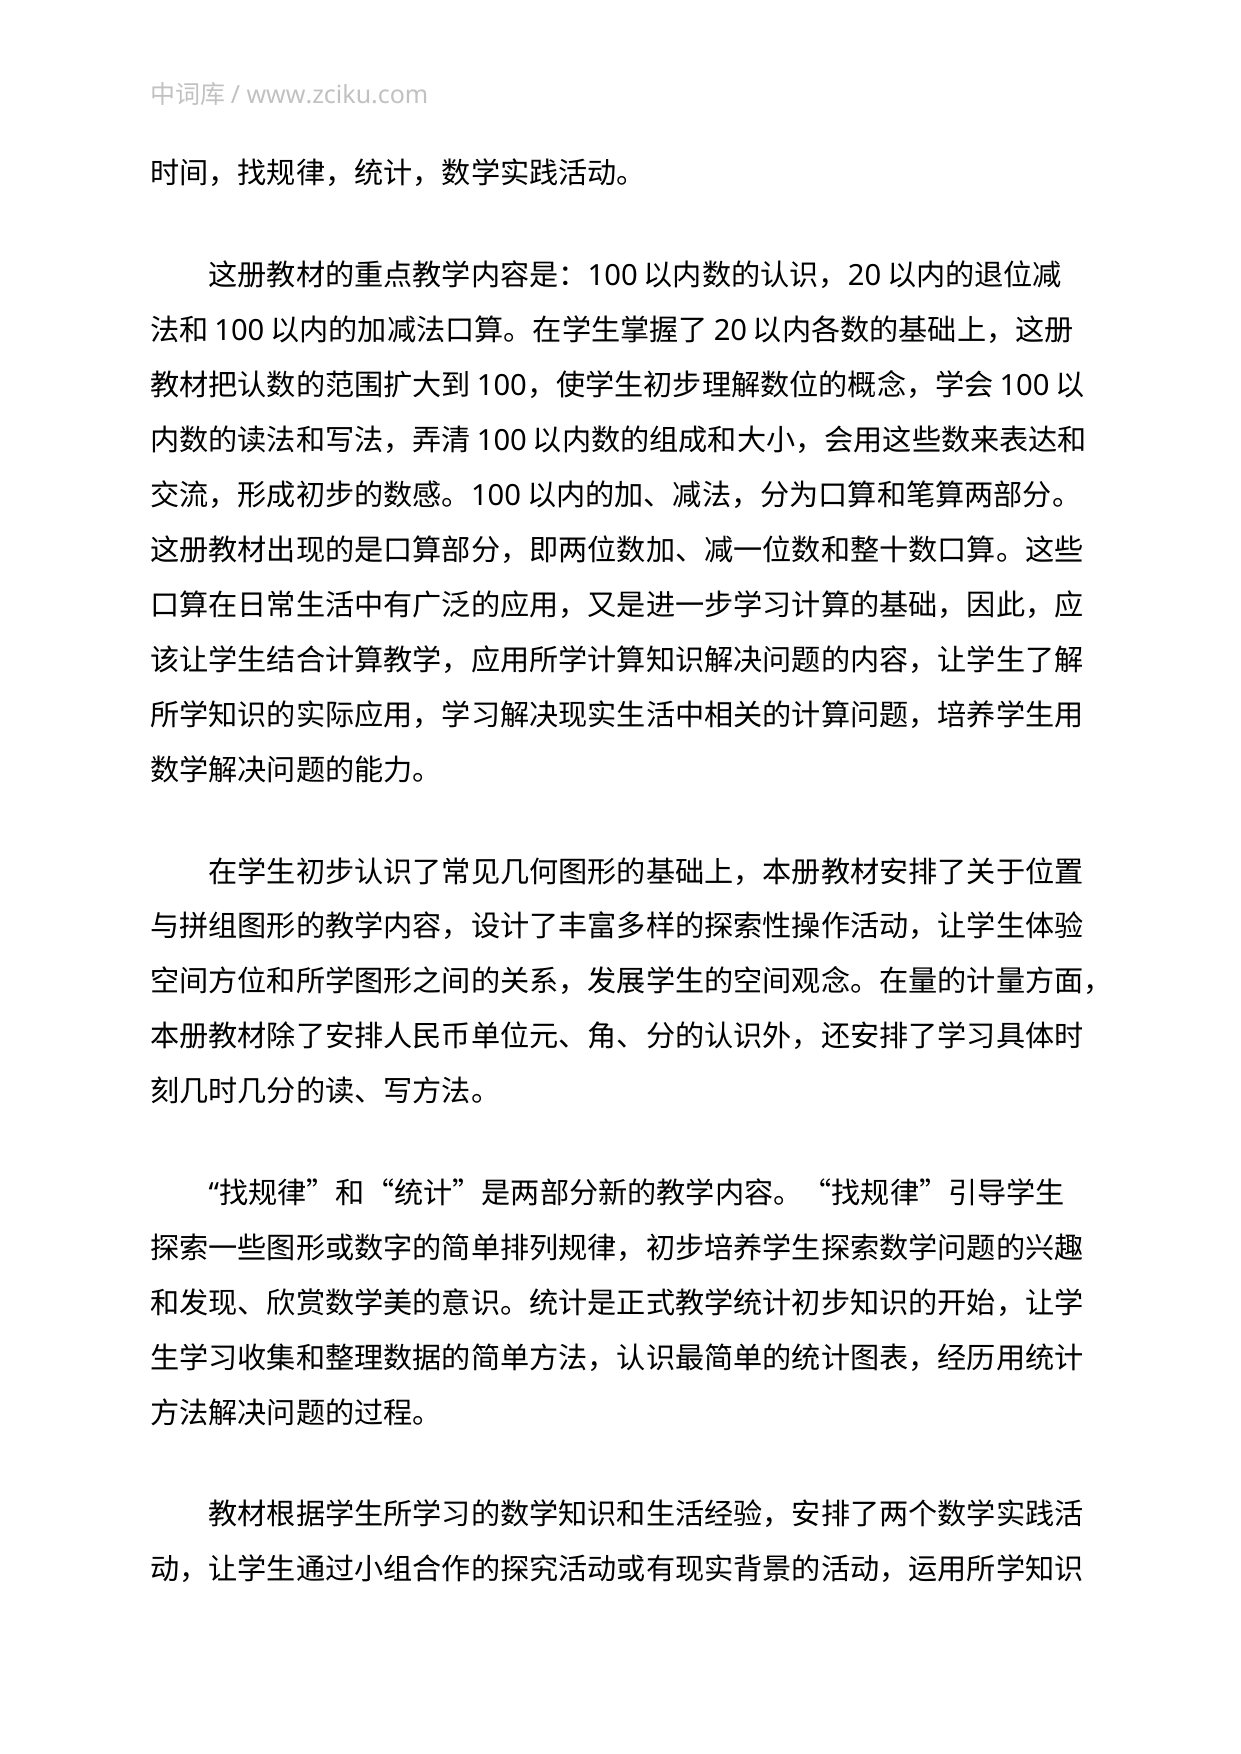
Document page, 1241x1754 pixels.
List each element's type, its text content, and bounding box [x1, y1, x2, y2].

text “找规律”和“统计”是两部分新的教学内容。“找规律”引导学生探索一些图形或数字的简单排列规律，初步培养学生探索数学问题的兴趣和发现、欣赏数学美的意识。统计是正式教学统计初步知识的开始，让学生学习收集和整理数据的简单方法，认识最简单的统计图表，经历用统计方法解决问题的过程。 [150, 1169, 1090, 1431]
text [150, 1491, 1090, 1588]
text 这册教材的重点教学内容是：100以内数的认识，20以内的退位减法和100以内的加减法口算。在学生掌握了20以内各数的基础上，这册教材把认数的范围扩大到100，使学生初步理解数位的概念，学会100以内数的读法和写法，弄清100以内数的组成和大小，会用这些数来表达和交流，形成初步的数感。100以内的加、减法，分为口算和笔算两部分。这册教材出现的是口算部分，即两位数加、减一位数和整十数口算。这些口算在日常生活中有广泛的应用，又是进一步学习计算的基础，因此，应该让学生结合计算教学，应用所学计算知识解决问题的内容，让学生了解所学知识的实际应用，学习解决现实生活中相关的计算问题，培养学生用数学解决问题的能力。 [150, 252, 1090, 789]
text 在学生初步认识了常见几何图形的基础上，本册教材安排了关于位置与拼组图形的教学内容，设计了丰富多样的探索性操作活动，让学生体验空间方位和所学图形之间的关系，发展学生的空间观念。在量的计量方面，本册教材除了安排人民币单位元、角、分的认识外，还安排了学习具体时刻几时几分的读、写方法。 [150, 848, 1090, 1110]
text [150, 150, 1090, 192]
